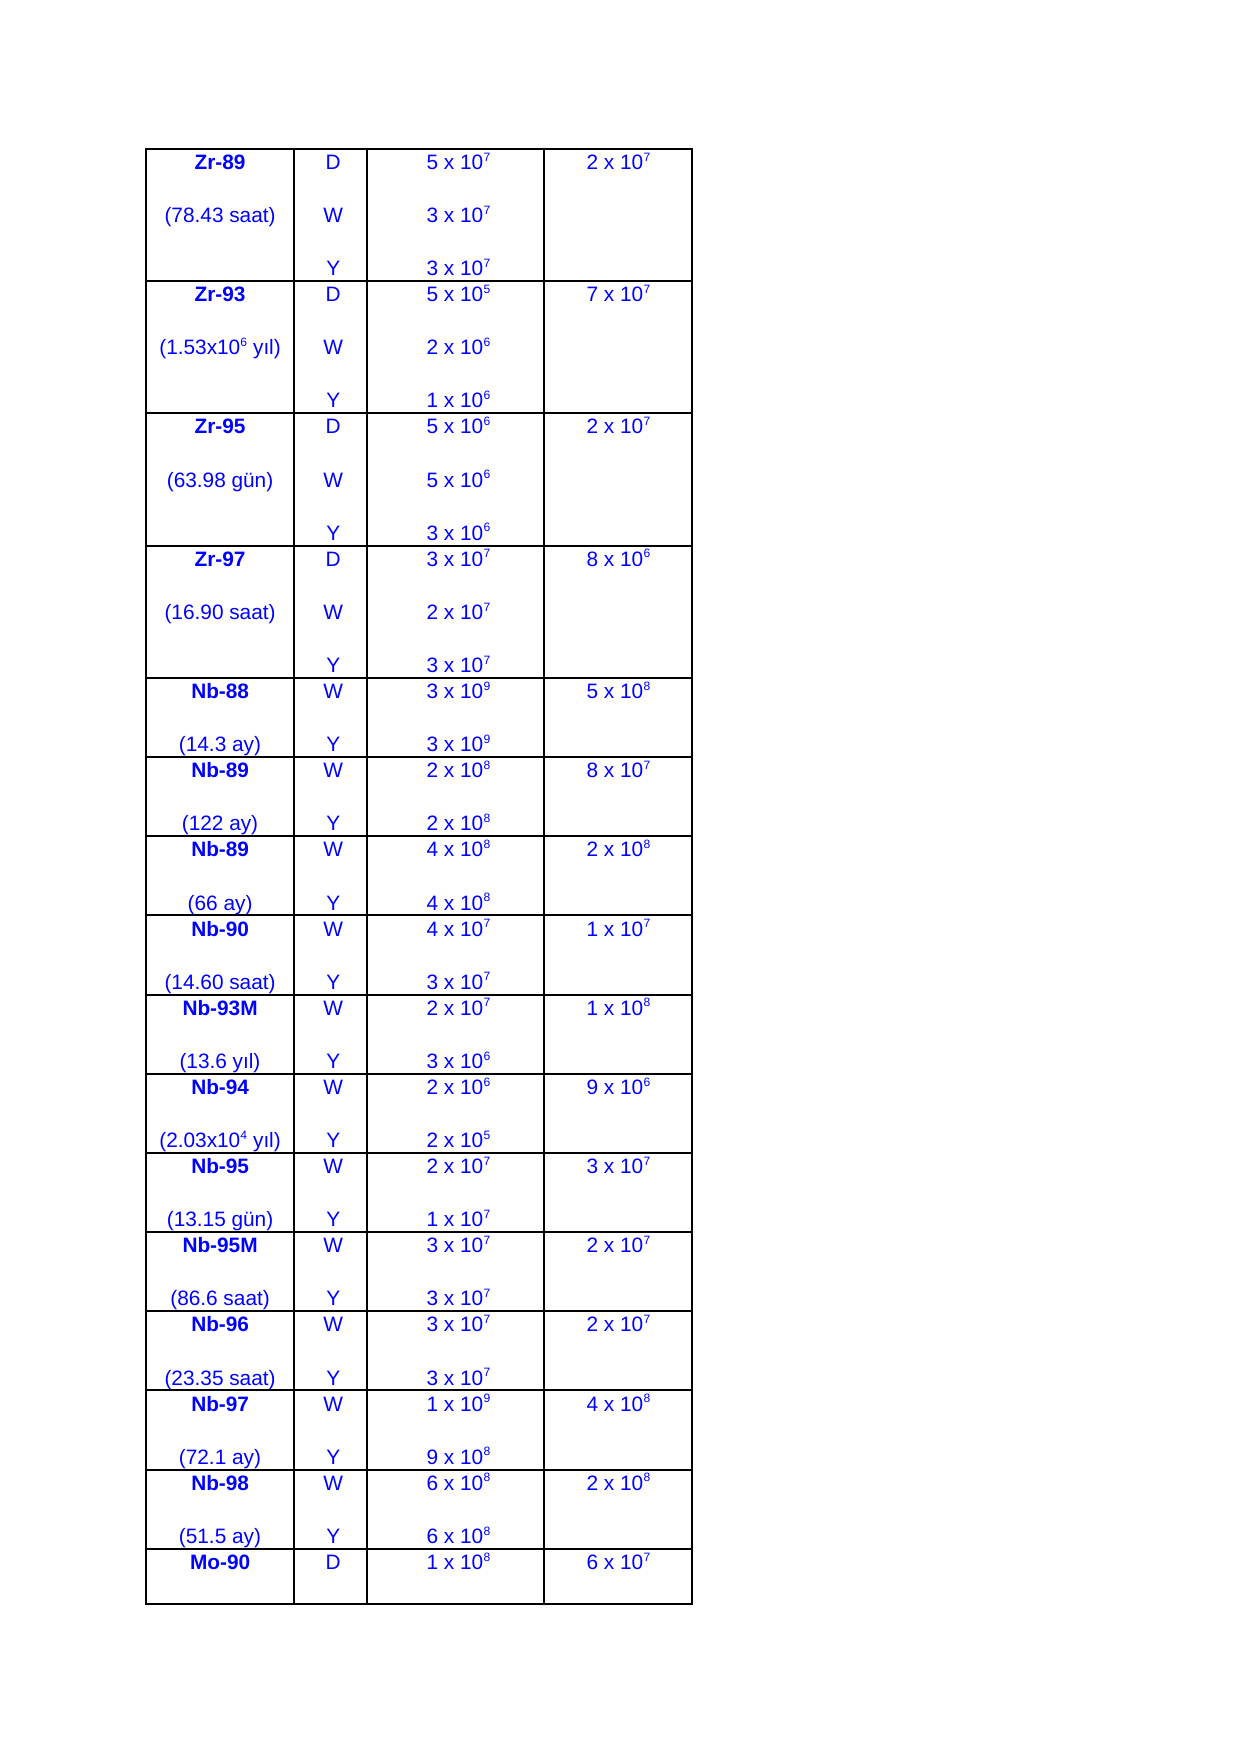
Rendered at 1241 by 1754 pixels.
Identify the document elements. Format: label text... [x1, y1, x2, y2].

table_cell 9 x 106 [545, 1075, 691, 1152]
table_cell 7 x 107 [545, 282, 691, 412]
table_cell Zr-93 (1.53x106 yıl) [147, 282, 293, 412]
table_cell 3 x 107 3 x 107 [368, 1312, 543, 1389]
table_cell 1 x 107 [545, 916, 691, 993]
table_cell 2 x 107 [545, 150, 691, 280]
table_cell 2 x 106 2 x 105 [368, 1075, 543, 1152]
table_cell W Y [295, 1312, 366, 1389]
table_cell D W Y [295, 414, 366, 544]
table_cell W Y [295, 916, 366, 993]
table_cell W Y [295, 996, 366, 1073]
table_cell 3 x 109 3 x 109 [368, 679, 543, 756]
table_cell Nb-95M (86.6 saat) [147, 1233, 293, 1310]
table_cell Nb-96 (23.35 saat) [147, 1312, 293, 1389]
table_cell 2 x 107 3 x 106 [368, 996, 543, 1073]
table_cell W Y [295, 1391, 366, 1468]
table_cell 5 x 108 [545, 679, 691, 756]
table_cell 1 x 108 [545, 996, 691, 1073]
table_cell 5 x 105 2 x 106 1 x 106 [368, 282, 543, 412]
table_cell 4 x 107 3 x 107 [368, 916, 543, 993]
table_cell W Y [295, 1075, 366, 1152]
table_cell D Y [295, 1550, 366, 1603]
table_cell D W Y [295, 282, 366, 412]
table_cell W Y [295, 1471, 366, 1548]
table_cell Zr-97 (16.90 saat) [147, 547, 293, 677]
table_cell 6 x 107 3 x 107 [545, 1550, 691, 1603]
table_cell Nb-88 (14.3 ay) [147, 679, 293, 756]
table_cell 2 x 107 [545, 1312, 691, 1389]
table_cell 1 x 108 6 x 107 [368, 1550, 543, 1603]
table_cell Mo-90 (5.67 saat) [147, 1550, 293, 1603]
table_cell 4 x 108 4 x 108 [368, 837, 543, 914]
table_cell W Y [295, 1154, 366, 1231]
table_cell 5 x 106 5 x 106 3 x 106 [368, 414, 543, 544]
table_cell 3 x 107 2 x 107 3 x 107 [368, 547, 543, 677]
table_cell W Y [295, 679, 366, 756]
table_cell Nb-89 (66 ay) [147, 837, 293, 914]
table_cell Zr-95 (63.98 gün) [147, 414, 293, 544]
table_cell Nb-90 (14.60 saat) [147, 916, 293, 993]
table_cell W Y [295, 758, 366, 835]
table_cell D W Y [295, 547, 366, 677]
table_cell 5 x 107 3 x 107 3 x 107 [368, 150, 543, 280]
table_cell 3 x 107 [545, 1154, 691, 1231]
table_cell 2 x 108 [545, 1471, 691, 1548]
table_cell 4 x 108 [545, 1391, 691, 1468]
table_cell Nb-98 (51.5 ay) [147, 1471, 293, 1548]
table_cell 1 x 109 9 x 108 [368, 1391, 543, 1468]
table_cell 2 x 108 [545, 837, 691, 914]
table_cell Nb-94 (2.03x104 yıl) [147, 1075, 293, 1152]
table_cell W Y [295, 1233, 366, 1310]
table_cell 8 x 106 [545, 547, 691, 677]
table_cell Zr-89 (78.43 saat) [147, 150, 293, 280]
table_cell 3 x 107 3 x 107 [368, 1233, 543, 1310]
table_cell Nb-89 (122 ay) [147, 758, 293, 835]
table_cell D W Y [295, 150, 366, 280]
table_cell 2 x 107 [545, 1233, 691, 1310]
table_cell 2 x 107 1 x 107 [368, 1154, 543, 1231]
table_cell 2 x 108 2 x 108 [368, 758, 543, 835]
table_cell Nb-95 (13.15 gün) [147, 1154, 293, 1231]
table_cell 2 x 107 [545, 414, 691, 544]
table_cell W Y [295, 837, 366, 914]
table_cell 6 x 108 6 x 108 [368, 1471, 543, 1548]
table_cell Nb-93M (13.6 yıl) [147, 996, 293, 1073]
table_cell 8 x 107 [545, 758, 691, 835]
table_cell Nb-97 (72.1 ay) [147, 1391, 293, 1468]
